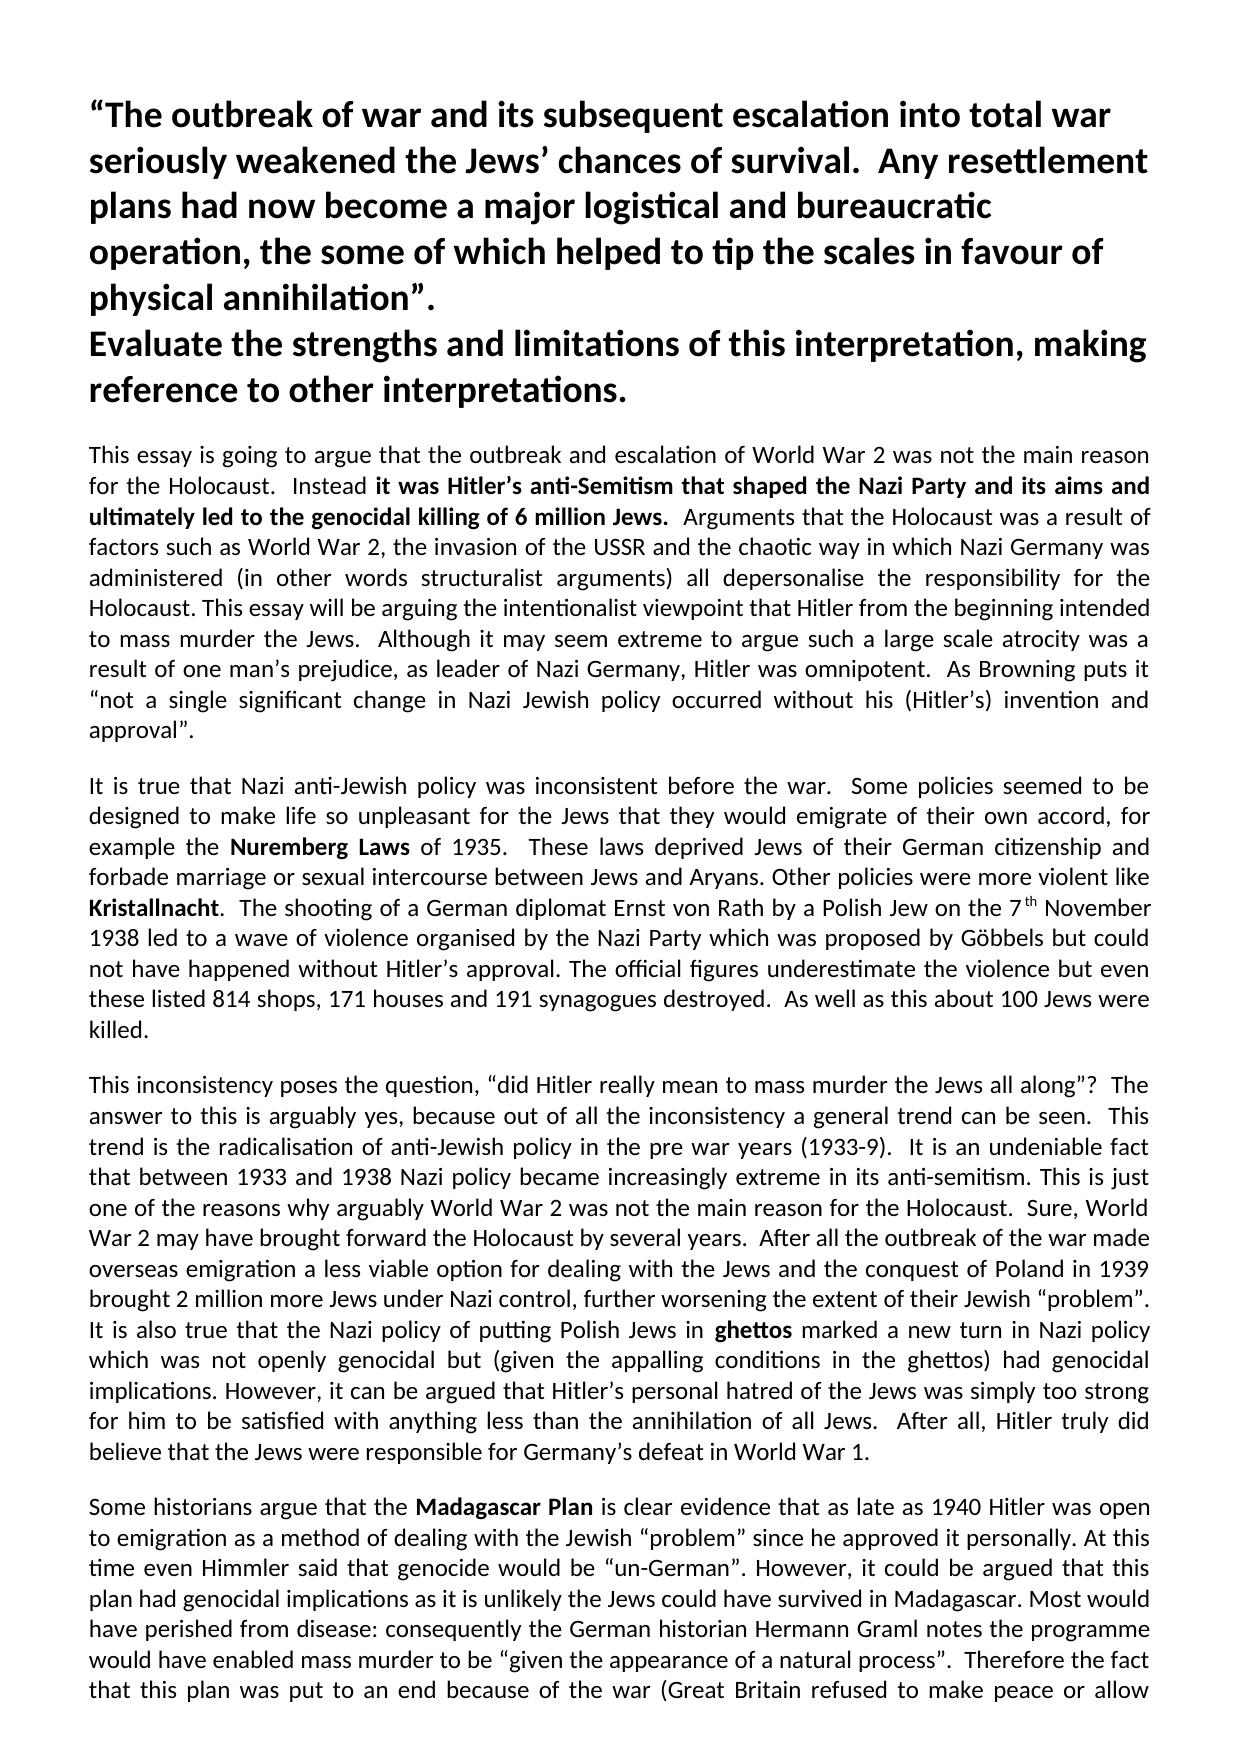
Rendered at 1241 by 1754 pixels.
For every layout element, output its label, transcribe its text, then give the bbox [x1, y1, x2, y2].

text This inconsistency poses the question, “did Hitler really mean to mass murder the Jews all along”? The answer to this is arguably yes, because out of all the inconsistency a general trend can be seen. This trend is the radicalisation of anti-Jewish policy in the pre war years (1933-9). It is an undeniable fact that between 1933 and 1938 Nazi policy became increasingly extreme in its anti-semitism. This is just one of the reasons why arguably World War 2 was not the main reason for the Holocaust. Sure, World War 2 may have brought forward the Holocaust by several years. After all the outbreak of the war made overseas emigration a less viable option for dealing with the Jews and the conquest of Poland in 1939 brought 2 million more Jews under Nazi control, further worsening the extent of their Jewish “problem”. It is also true that the Nazi policy of putting Polish Jews in ghettos marked a new turn in Nazi policy which was not openly genocidal but (given the appalling conditions in the ghettos) had genocidal implications. However, it can be argued that Hitler’s personal hatred of the Jews was simply too strong for him to be satisfied with anything less than the annihilation of all Jews. After all, Hitler truly did believe that the Jews were responsible for Germany’s defeat in World War 1. [89, 1069, 1152, 1466]
text This essay is going to argue that the outbreak and escalation of World War 2 was not the main reason for the Holocaust. Instead it was Hitler’s anti-Semitism that shaped the Nazi Party and its aims and ultimately led to the genocidal killing of 6 million Jews. Arguments that the Holocaust was a result of factors such as World War 2, the invasion of the USSR and the chaotic way in which Nazi Germany was administered (in other words structuralist arguments) all depersonalise the responsibility for the Holocaust. This essay will be arguing the intentionalist viewpoint that Hitler from the beginning intended to mass murder the Jews. Although it may seem extreme to argue such a large scale atrocity was a result of one man’s prejudice, as leader of Nazi Germany, Hitler was omnipotent. As Browning puts it “not a single significant change in Nazi Jewish policy occurred without his (Hitler’s) invention and approval”. [89, 440, 1152, 745]
text Evaluate the strengths and limitations of this interpretation, making reference to other interpretations. [89, 320, 1152, 412]
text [89, 1491, 1152, 1705]
text It is true that Nazi anti-Jewish policy was inconsistent before the war. Some policies seemed to be designed to make life so unpleasant for the Jews that they would emigrate of their own accord, for example the Nuremberg Laws of 1935. These laws deprived Jews of their German citizenship and forbade marriage or sexual intercourse between Jews and Aryans. Other policies were more violent like Kristallnacht. The shooting of a German diplomat Ernst von Rath by a Polish Jew on the 7th November 1938 led to a wave of violence organised by the Nazi Party which was proposed by Göbbels but could not have happened without Hitler’s approval. The official figures underestimate the violence but even these listed 814 shops, 171 houses and 191 synagogues destroyed. As well as this about 100 Jews were killed. [89, 770, 1152, 1044]
text “The outbreak of war and its subsequent escalation into total war seriously weakened the Jews’ chances of survival. Any resettlement plans had now become a major logistical and bureaucratic operation, the some of which helped to tip the scales in favour of physical annihilation”. [89, 91, 1152, 320]
